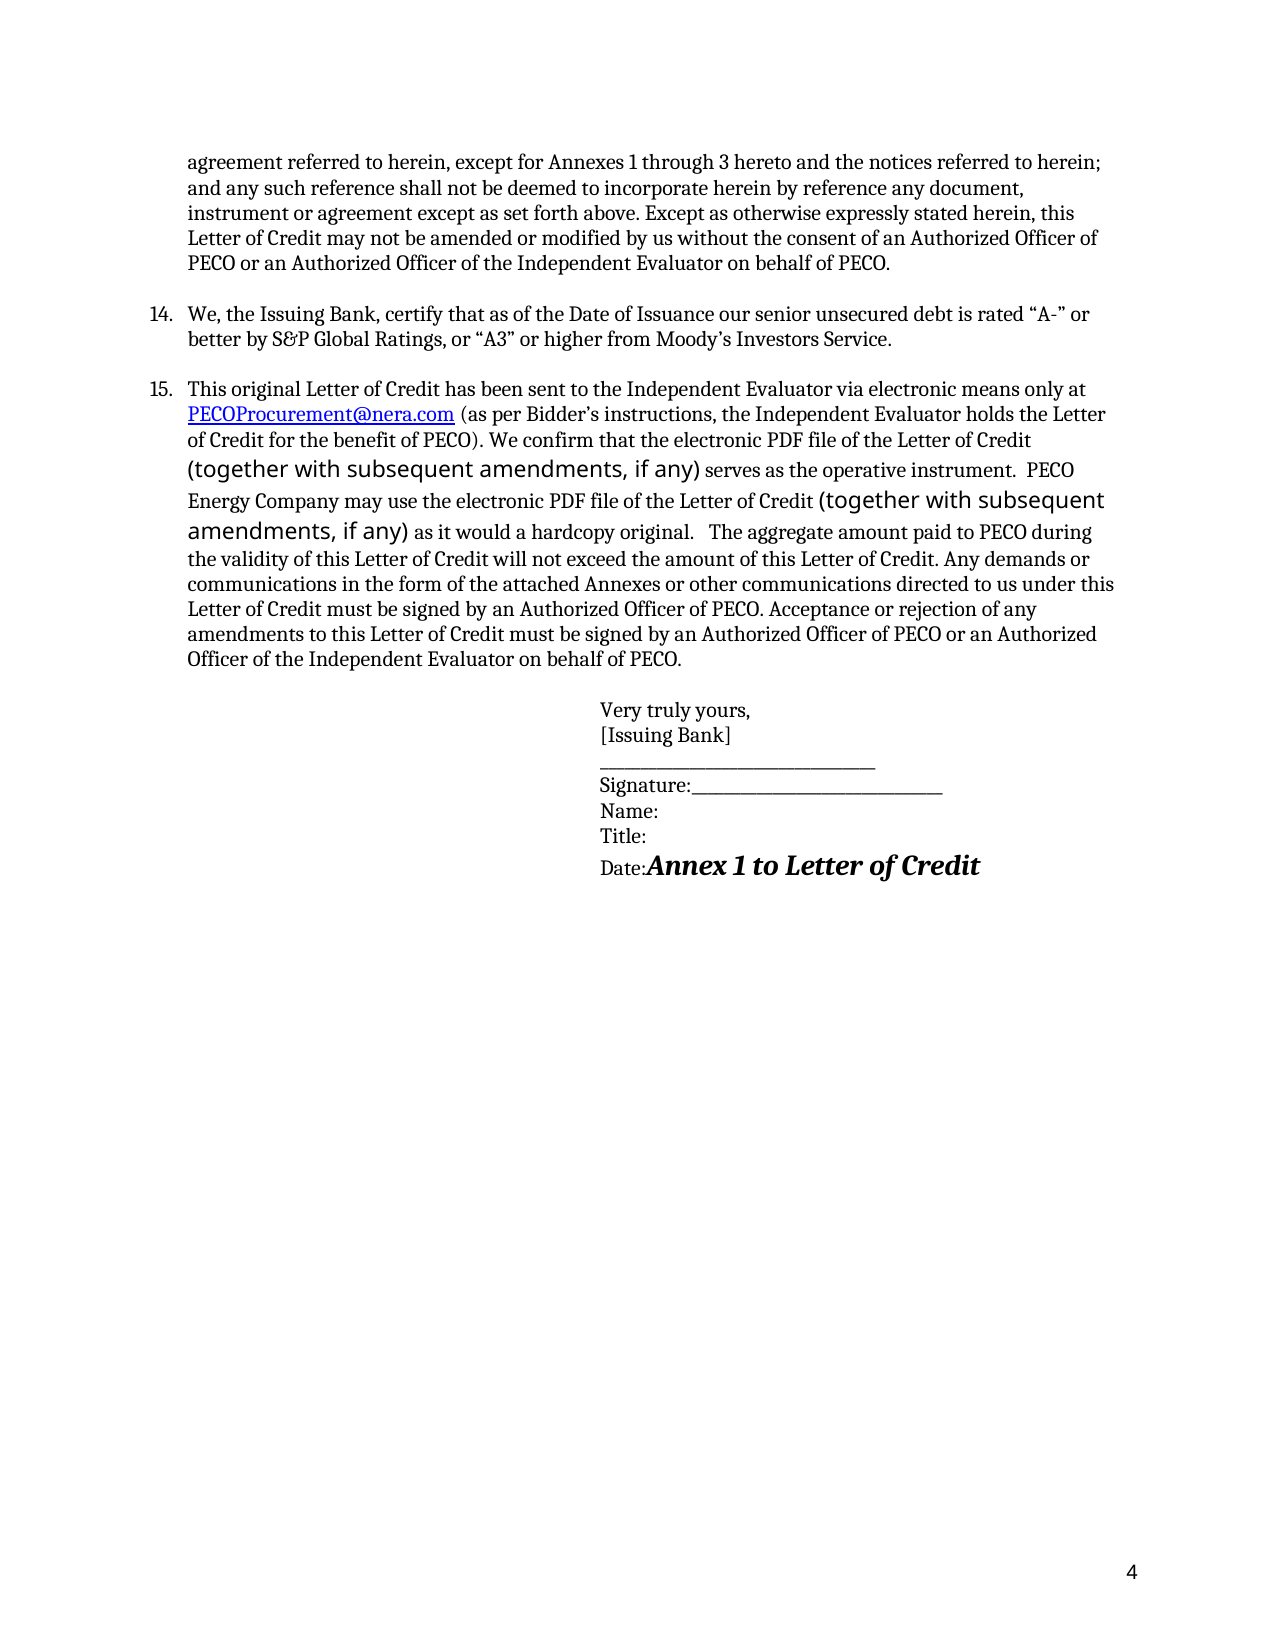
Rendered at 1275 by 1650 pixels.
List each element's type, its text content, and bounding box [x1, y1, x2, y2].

text 15. This original Letter of Credit has been sent to the Independent Evaluator via electronic means only at PECOProcurement@nera.com (as per Bidder’s instructions, the Independent Evaluator holds the Letter of Credit for the benefit of PECO). We confirm that the electronic PDF file of the Letter of Credit (together with subsequent amendments, if any) serves as the operative instrument. PECO Energy Company may use the electronic PDF file of the Letter of Credit (together with subsequent amendments, if any) as it would a hardcopy original. The aggregate amount paid to PECO during the validity of this Letter of Credit will not exceed the amount of this Letter of Credit. Any demands or communications in the form of the attached Annexes or other communications directed to us under this Letter of Credit must be signed by an Authorized Officer of PECO. Acceptance or rejection of any amendments to this Letter of Credit must be signed by an Authorized Officer of PECO or an Authorized Officer of the Independent Evaluator on behalf of PECO. [150, 377, 1125, 672]
text Very truly yours, [150, 697, 1125, 723]
text Name: [150, 798, 1125, 823]
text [150, 150, 1125, 276]
text Date:Annex 1 to Letter of Credit [150, 849, 1125, 882]
text 14. We, the Issuing Bank, certify that as of the Date of Issuance our senior unsecured debt is rated “A-” or better by S&P Global Ratings, or “A3” or higher from Moody’s Investors Service. [150, 301, 1125, 352]
text Title: [150, 823, 1125, 849]
text __________________________________ [150, 748, 1125, 773]
text [Issuing Bank] [150, 723, 1125, 748]
text Signature:_______________________________ [150, 773, 1125, 798]
